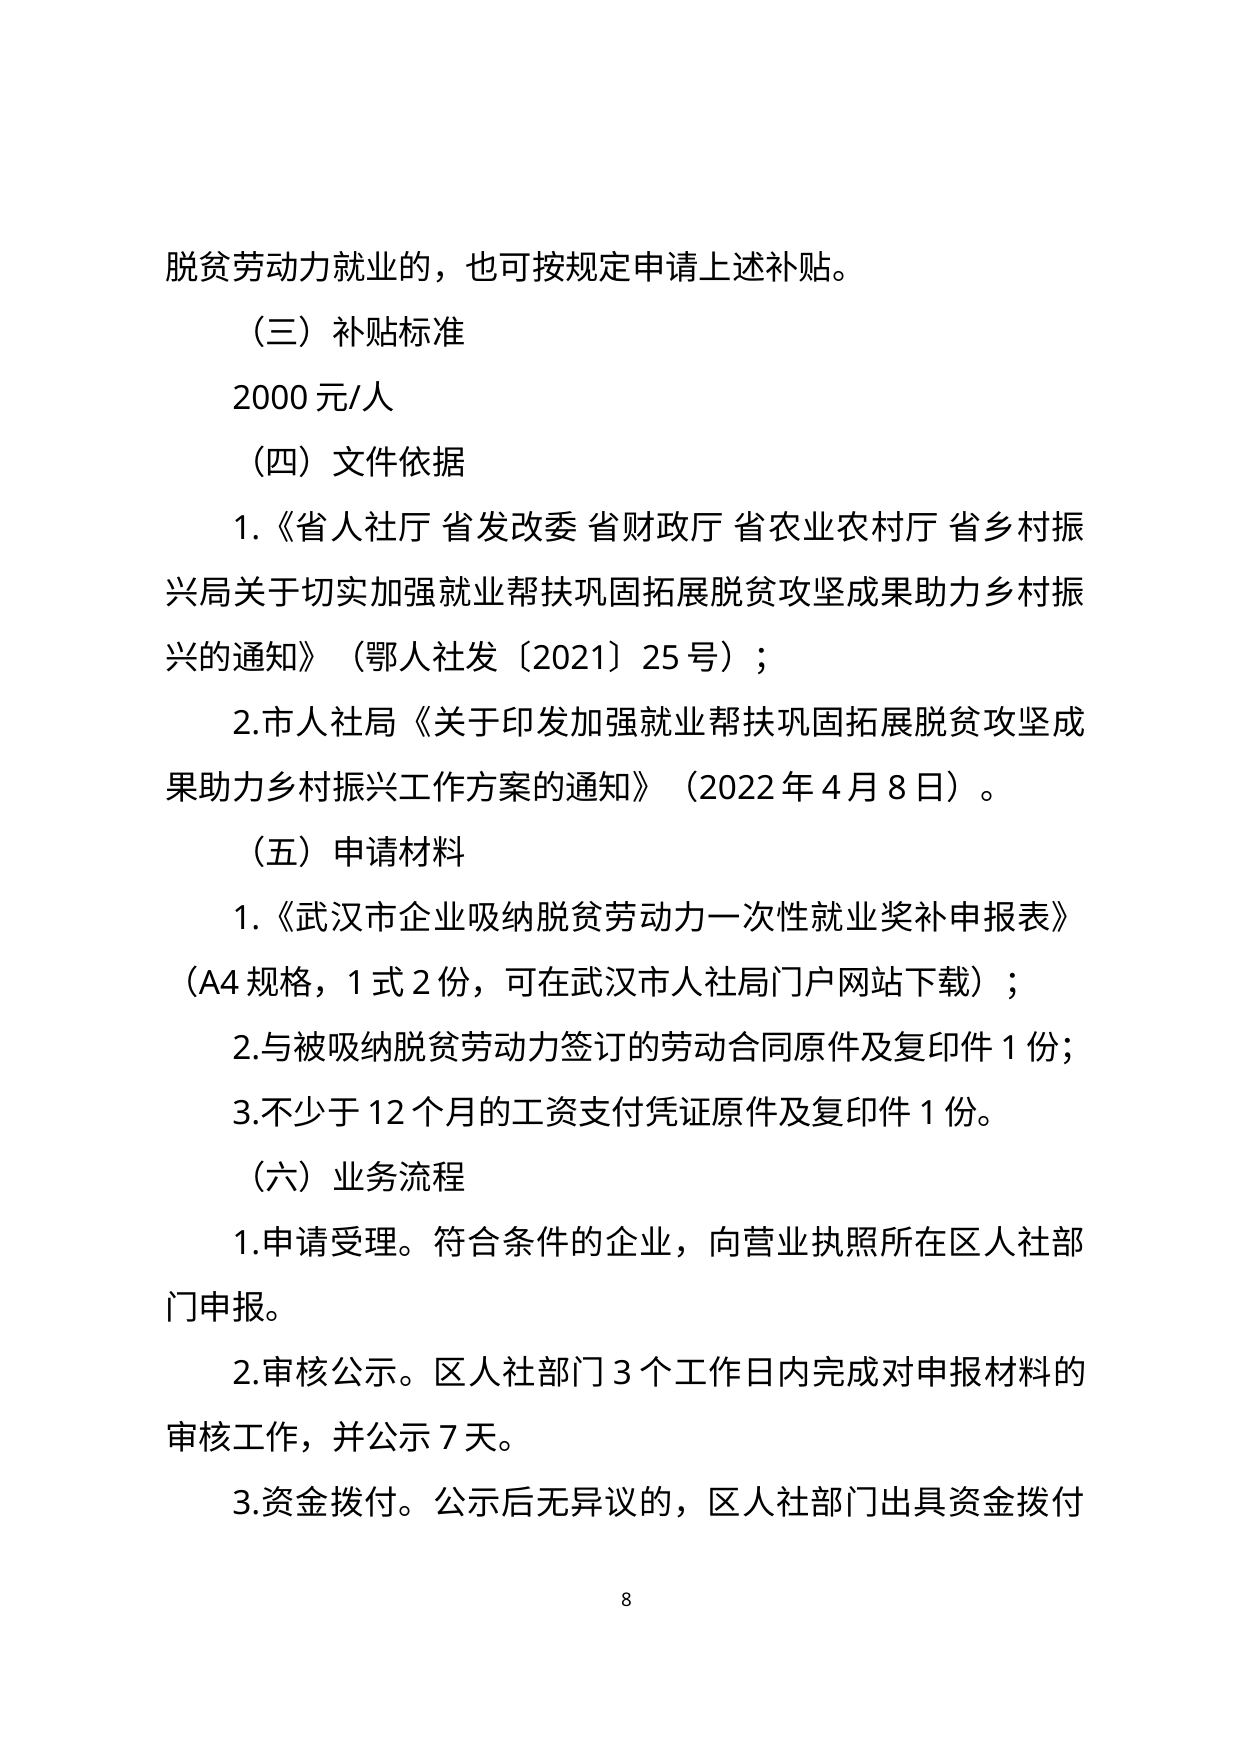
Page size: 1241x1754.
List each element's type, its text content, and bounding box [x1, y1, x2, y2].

text 1.申请受理。符合条件的企业，向营业执照所在区人社部门申报。 [165, 1208, 1087, 1338]
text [165, 233, 1087, 298]
text 1.《省人社厅 省发改委 省财政厅 省农业农村厅 省乡村振兴局关于切实加强就业帮扶巩固拓展脱贫攻坚成果助力乡村振兴的通知》（鄂人社发〔2021〕25号）； [165, 493, 1087, 688]
text 2.审核公示。区人社部门3个工作日内完成对申报材料的审核工作，并公示7天。 [165, 1338, 1087, 1468]
text （五）申请材料 [165, 818, 1087, 883]
text 2.与被吸纳脱贫劳动力签订的劳动合同原件及复印件1份； [165, 1013, 1087, 1078]
text 1.《武汉市企业吸纳脱贫劳动力一次性就业奖补申报表》（A4规格，1式2份，可在武汉市人社局门户网站下载）； [165, 883, 1087, 1013]
text 3.不少于12个月的工资支付凭证原件及复印件1份。 [165, 1078, 1087, 1143]
text 2000元/人 [165, 363, 1087, 428]
text （六）业务流程 [165, 1143, 1087, 1208]
text （四）文件依据 [165, 428, 1087, 493]
text 2.市人社局《关于印发加强就业帮扶巩固拓展脱贫攻坚成果助力乡村振兴工作方案的通知》（2022年4月8日）。 [165, 688, 1087, 818]
text （三）补贴标准 [165, 298, 1087, 363]
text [165, 1468, 1087, 1533]
